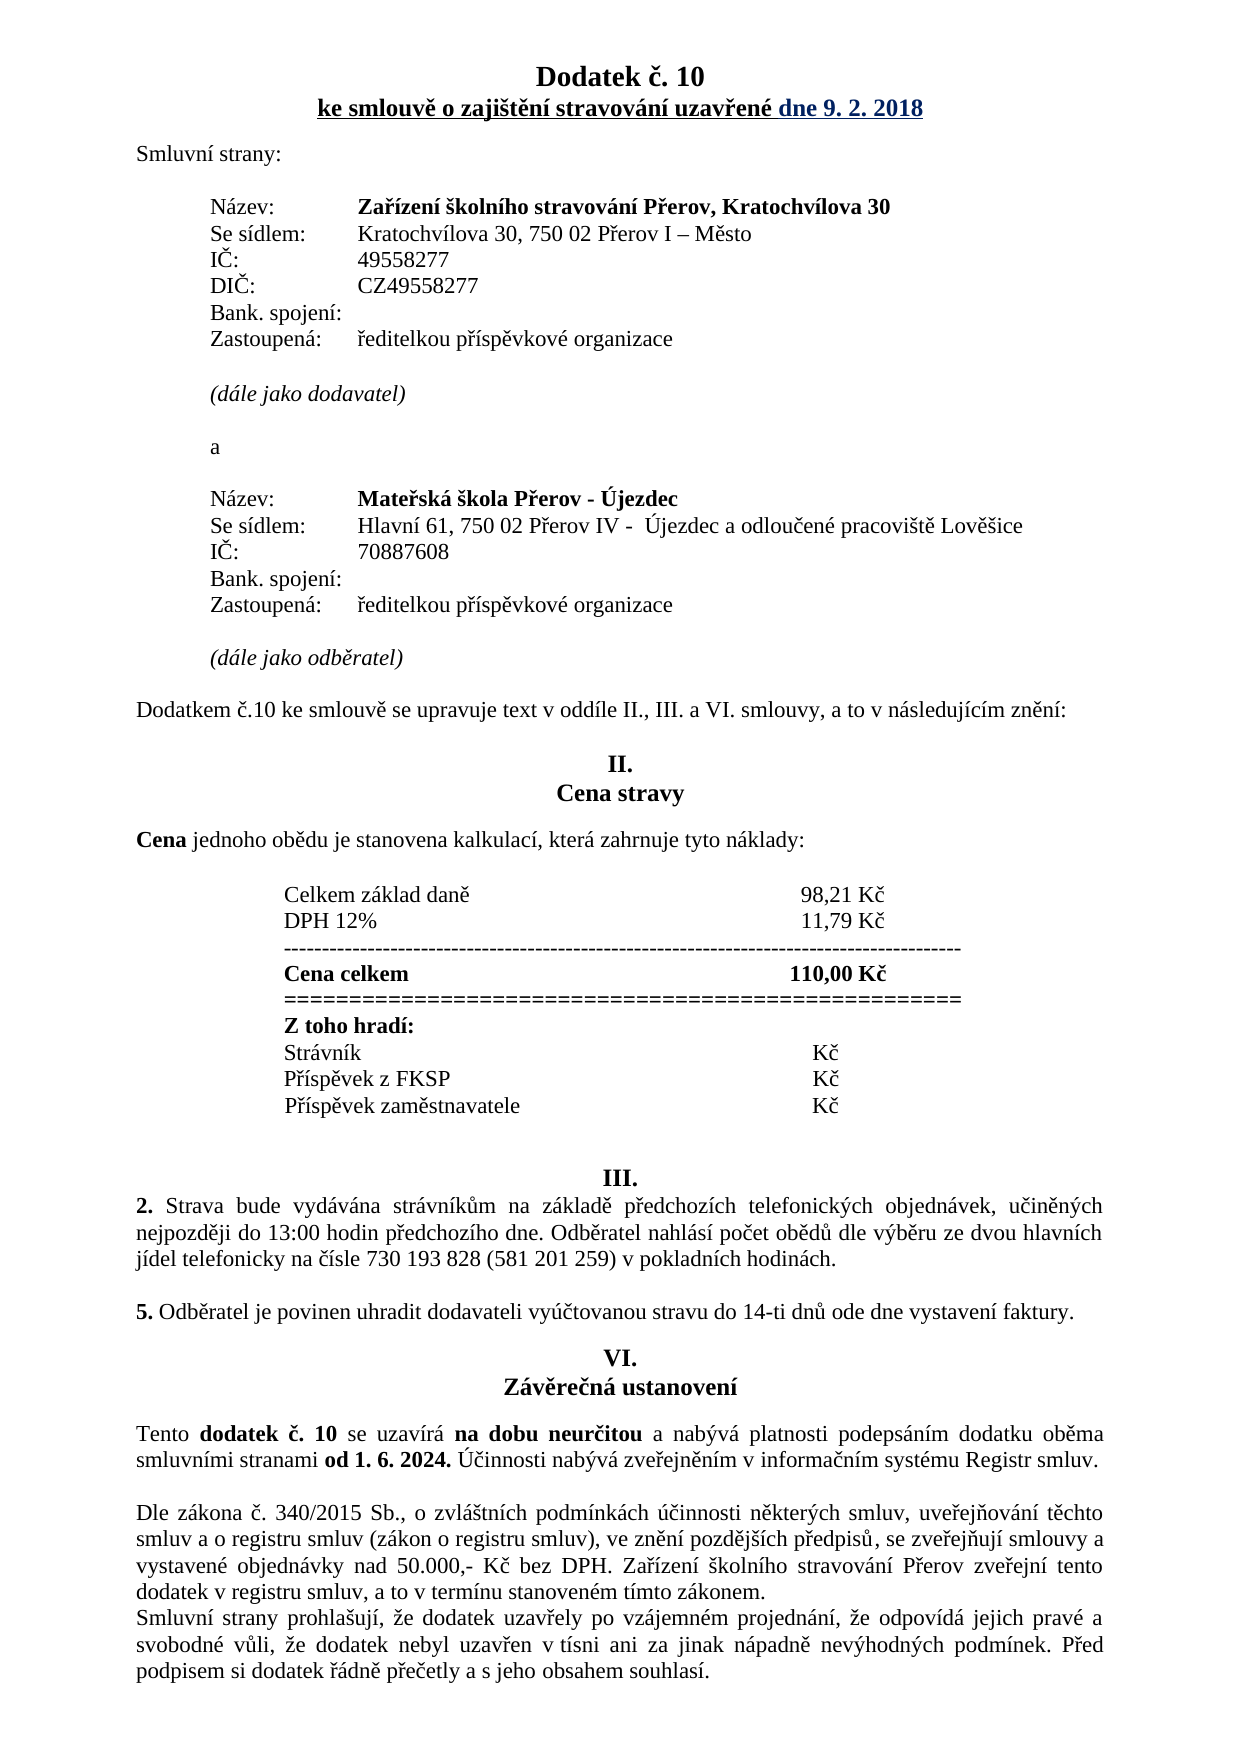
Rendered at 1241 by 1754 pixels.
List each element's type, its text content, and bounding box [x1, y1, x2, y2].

text Strávník Kč [136, 1039, 1104, 1065]
text ke smlouvě o zajištění stravování uzavřené dne 9. 2. 2018 [136, 93, 1104, 121]
text Smluvní strany: [136, 141, 1104, 167]
text Název: Mateřská škola Přerov - Újezdec [136, 486, 1104, 512]
text (dále jako odběratel) [136, 644, 1104, 670]
text Dle zákona č. 340/2015 Sb., o zvláštních podmínkách účinnosti některých smluv, uveřejňování těchto smluv a o registru smluv (zákon o registru smluv), ve znění pozdějších předpisů, se zveřejňují smlouvy a vystavené objednávky nad 50.000,- Kč bez DPH. Zařízení školního stravování Přerov zveřejní tento dodatek v registru smluv, a to v termínu stanoveném tímto zákonem. [136, 1499, 1104, 1604]
text IČ: 70887608 [136, 538, 1104, 564]
text Cena jednoho obědu je stanovena kalkulací, která zahrnuje tyto náklady: [136, 826, 1104, 852]
title Dodatek č. 10 [136, 59, 1104, 93]
text Příspěvek z FKSP Kč [136, 1065, 1104, 1092]
text Se sídlem: Kratochvílova 30, 750 02 Přerov I – Město [136, 219, 1104, 246]
text Název: Zařízení školního stravování Přerov, Kratochvílova 30 [136, 193, 1104, 219]
text II. [136, 749, 1104, 778]
text Bank. spojení: [136, 299, 1104, 325]
text (dále jako dodavatel) [136, 380, 1104, 406]
text Zastoupená: ředitelkou příspěvkové organizace [136, 591, 1104, 617]
text Tento dodatek č. 10 se uzavírá na dobu neurčitou a nabývá platnosti podepsáním dodatku oběma smluvními stranami od 1. 6. 2024. Účinnosti nabývá zveřejněním v informačním systému Registr smluv. [136, 1420, 1104, 1473]
text 2. Strava bude vydávána strávníkům na základě předchozích telefonických objednávek, učiněných nejpozději do 13:00 hodin předchozího dne. Odběratel nahlásí počet obědů dle výběru ze dvou hlavních jídel telefonicky na čísle 730 193 828 (581 201 259) v pokladních hodinách. [136, 1192, 1104, 1271]
text Zastoupená: ředitelkou příspěvkové organizace [136, 325, 1104, 351]
text Příspěvek zaměstnavatele Kč [136, 1092, 1104, 1118]
text Se sídlem: Hlavní 61, 750 02 Přerov IV - Újezdec a odloučené pracoviště Lověšice [136, 512, 1104, 538]
text IČ: 49558277 [136, 246, 1104, 272]
text Bank. spojení: [136, 564, 1104, 591]
text a [136, 433, 1104, 459]
text DPH 12% 11,79 Kč [136, 907, 1104, 933]
text ----------------------------------------------------------------------------------------- [136, 933, 1104, 960]
text Cena celkem 110,00 Kč [136, 960, 1104, 986]
text 5. Odběratel je povinen uhradit dodavateli vyúčtovanou stravu do 14-ti dnů ode dne vystavení faktury. [136, 1298, 1104, 1324]
text VI. [136, 1343, 1104, 1372]
text Dodatkem č.10 ke smlouvě se upravuje text v oddíle II., III. a VI. smlouvy, a to v následujícím znění: [136, 696, 1104, 723]
text Z toho hradí: [136, 1013, 1104, 1039]
subtitle Cena stravy [136, 778, 1104, 807]
text Smluvní strany prohlašují, že dodatek uzavřely po vzájemném projednání, že odpovídá jejich pravé a svobodné vůli, že dodatek nebyl uzavřen v tísni ani za jinak nápadně nevýhodných podmínek. Před podpisem si dodatek řádně přečetly a s jeho obsahem souhlasí. [136, 1604, 1104, 1683]
text Celkem základ daně 98,21 Kč [136, 881, 1104, 907]
text ==================================================== [136, 986, 1104, 1013]
text Závěrečná ustanovení [136, 1372, 1104, 1401]
text DIČ: CZ49558277 [136, 272, 1104, 299]
text III. [136, 1163, 1104, 1192]
